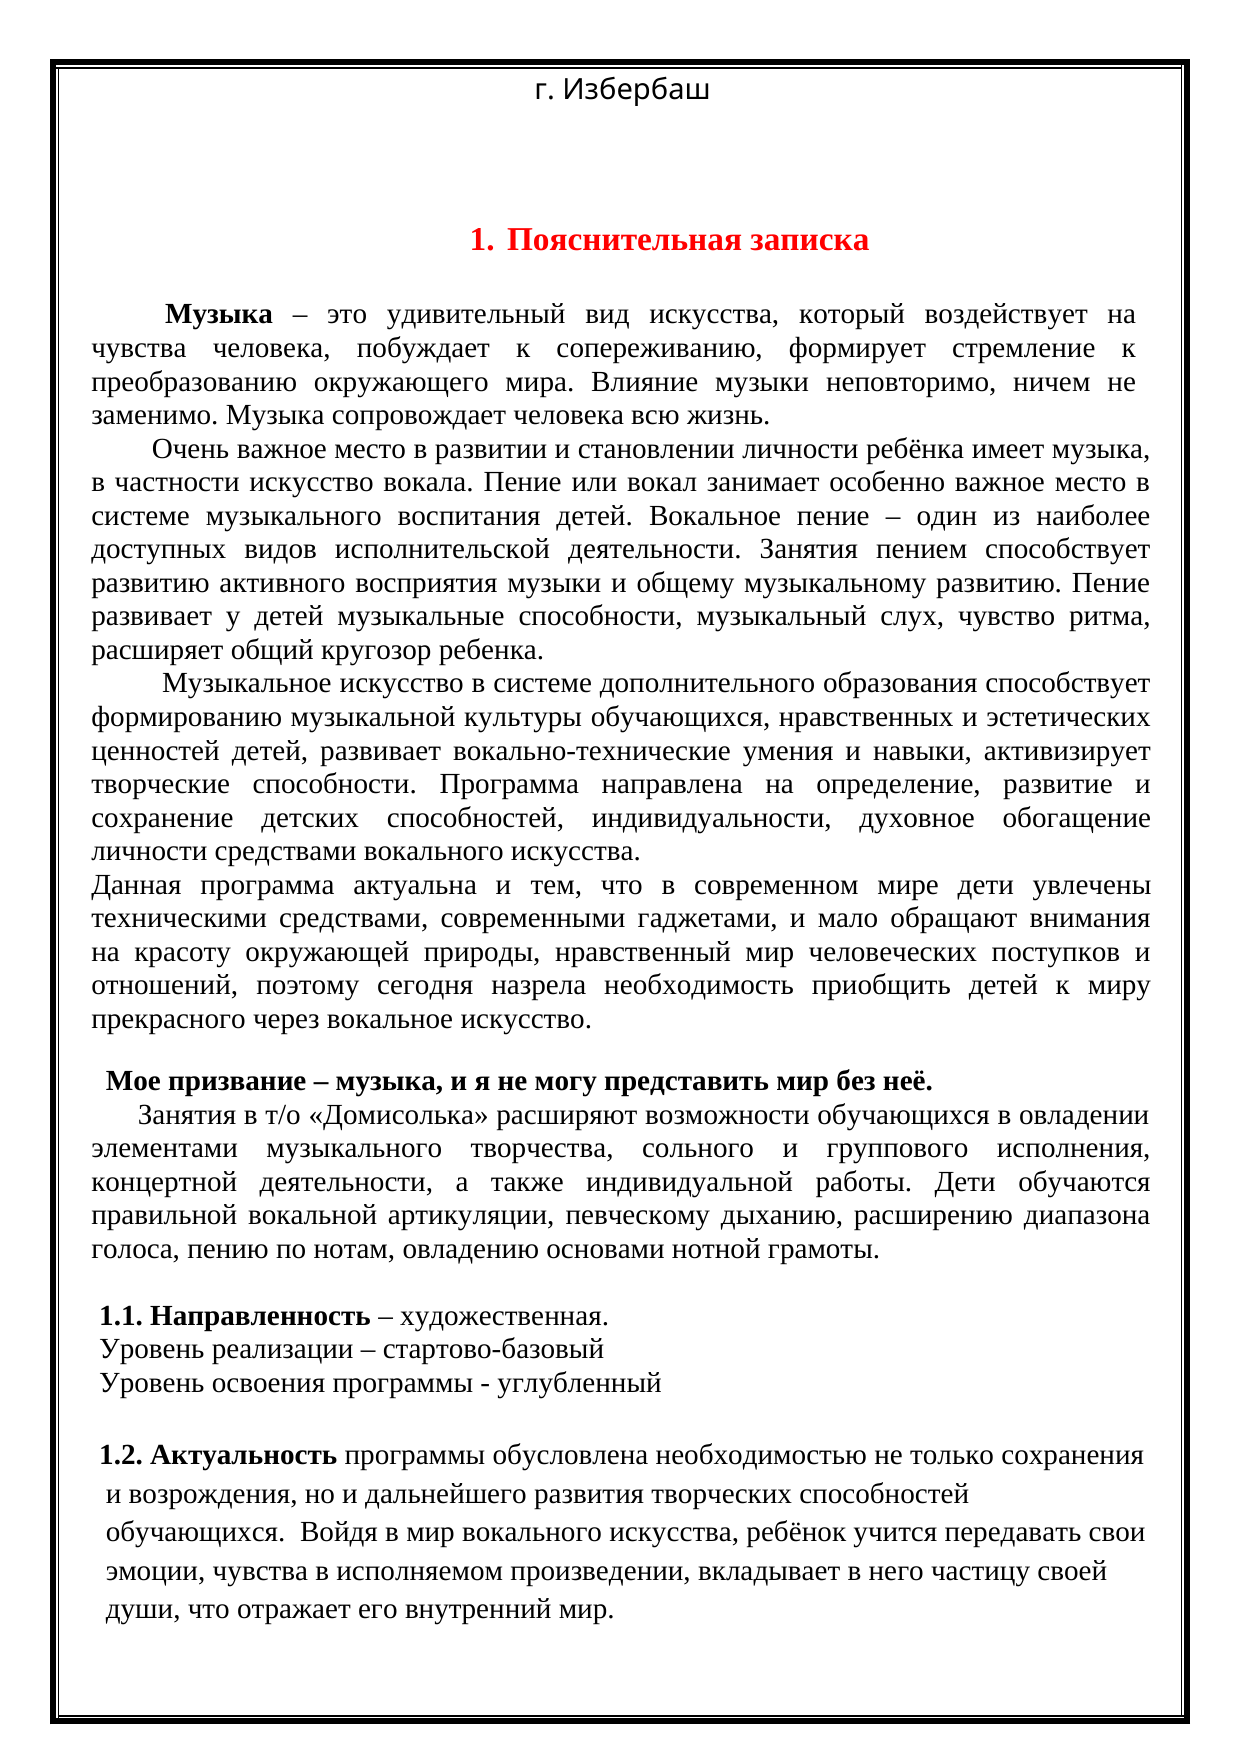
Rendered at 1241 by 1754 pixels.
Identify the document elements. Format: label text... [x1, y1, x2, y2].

text Данная программа актуальна и тем, что в современном мире дети увлечены техническими средствами, современными гаджетами, и мало обращают внимания на красоту окружающей природы, нравственный мир человеческих поступков и отношений, поэтому сегодня назрела необходимость приобщить детей к миру прекрасного через вокальное искусство. [91, 867, 1151, 1034]
text Музыкальное искусство в системе дополнительного образования способствует формированию музыкальной культуры обучающихся, нравственных и эстетических ценностей детей, развивает вокально-технические умения и навыки, активизирует творческие способности. Программа направлена на определение, развитие и сохранение детских способностей, индивидуальности, духовное обогащение личности средствами вокального искусства. [91, 666, 1151, 867]
list Пояснительная записка [187, 219, 1151, 257]
text Занятия в т/о «Домисолька» расширяют возможности обучающихся в овладении элементами музыкального творчества, сольного и группового исполнения, концертной деятельности, а также индивидуальной работы. Дети обучаются правильной вокальной артикуляции, певческому дыханию, расширению диапазона голоса, пению по нотам, овладению основами нотной грамоты. [91, 1097, 1151, 1264]
text Мое призвание – музыка, и я не могу представить мир без неё. [91, 1063, 1151, 1097]
text Уровень реализации – стартово-базовый [99, 1332, 1151, 1365]
text 1.1. Направленность – художественная. [99, 1298, 1151, 1332]
text г. Избербаш [150, 69, 1048, 108]
text 1.2. Актуальность программы обусловлена необходимостью не только сохранения и возрождения, но и дальнейшего развития творческих способностей обучающихся. Войдя в мир вокального искусства, ребёнок учится передавать свои эмоции, чувства в исполняемом произведении, вкладывает в него частицу своей души, что отражает его внутренний мир. [99, 1437, 1151, 1625]
text Уровень освоения программы - углубленный [99, 1365, 1151, 1399]
text Музыка – это удивительный вид искусства, который воздействует на чувства человека, побуждает к сопереживанию, формирует стремление к преобразованию окружающего мира. Влияние музыки неповторимо, ничем не заменимо. Музыка сопровождает человека всю жизнь. [91, 297, 1137, 431]
text Очень важное место в развитии и становлении личности ребёнка имеет музыка, в частности искусство вокала. Пение или вокал занимает особенно важное место в системе музыкального воспитания детей. Вокальное пение – один из наиболее доступных видов исполнительской деятельности. Занятия пением способствует развитию активного восприятия музыки и общему музыкальному развитию. Пение развивает у детей музыкальные способности, музыкальный слух, чувство ритма, расширяет общий кругозор ребенка. [91, 431, 1151, 666]
